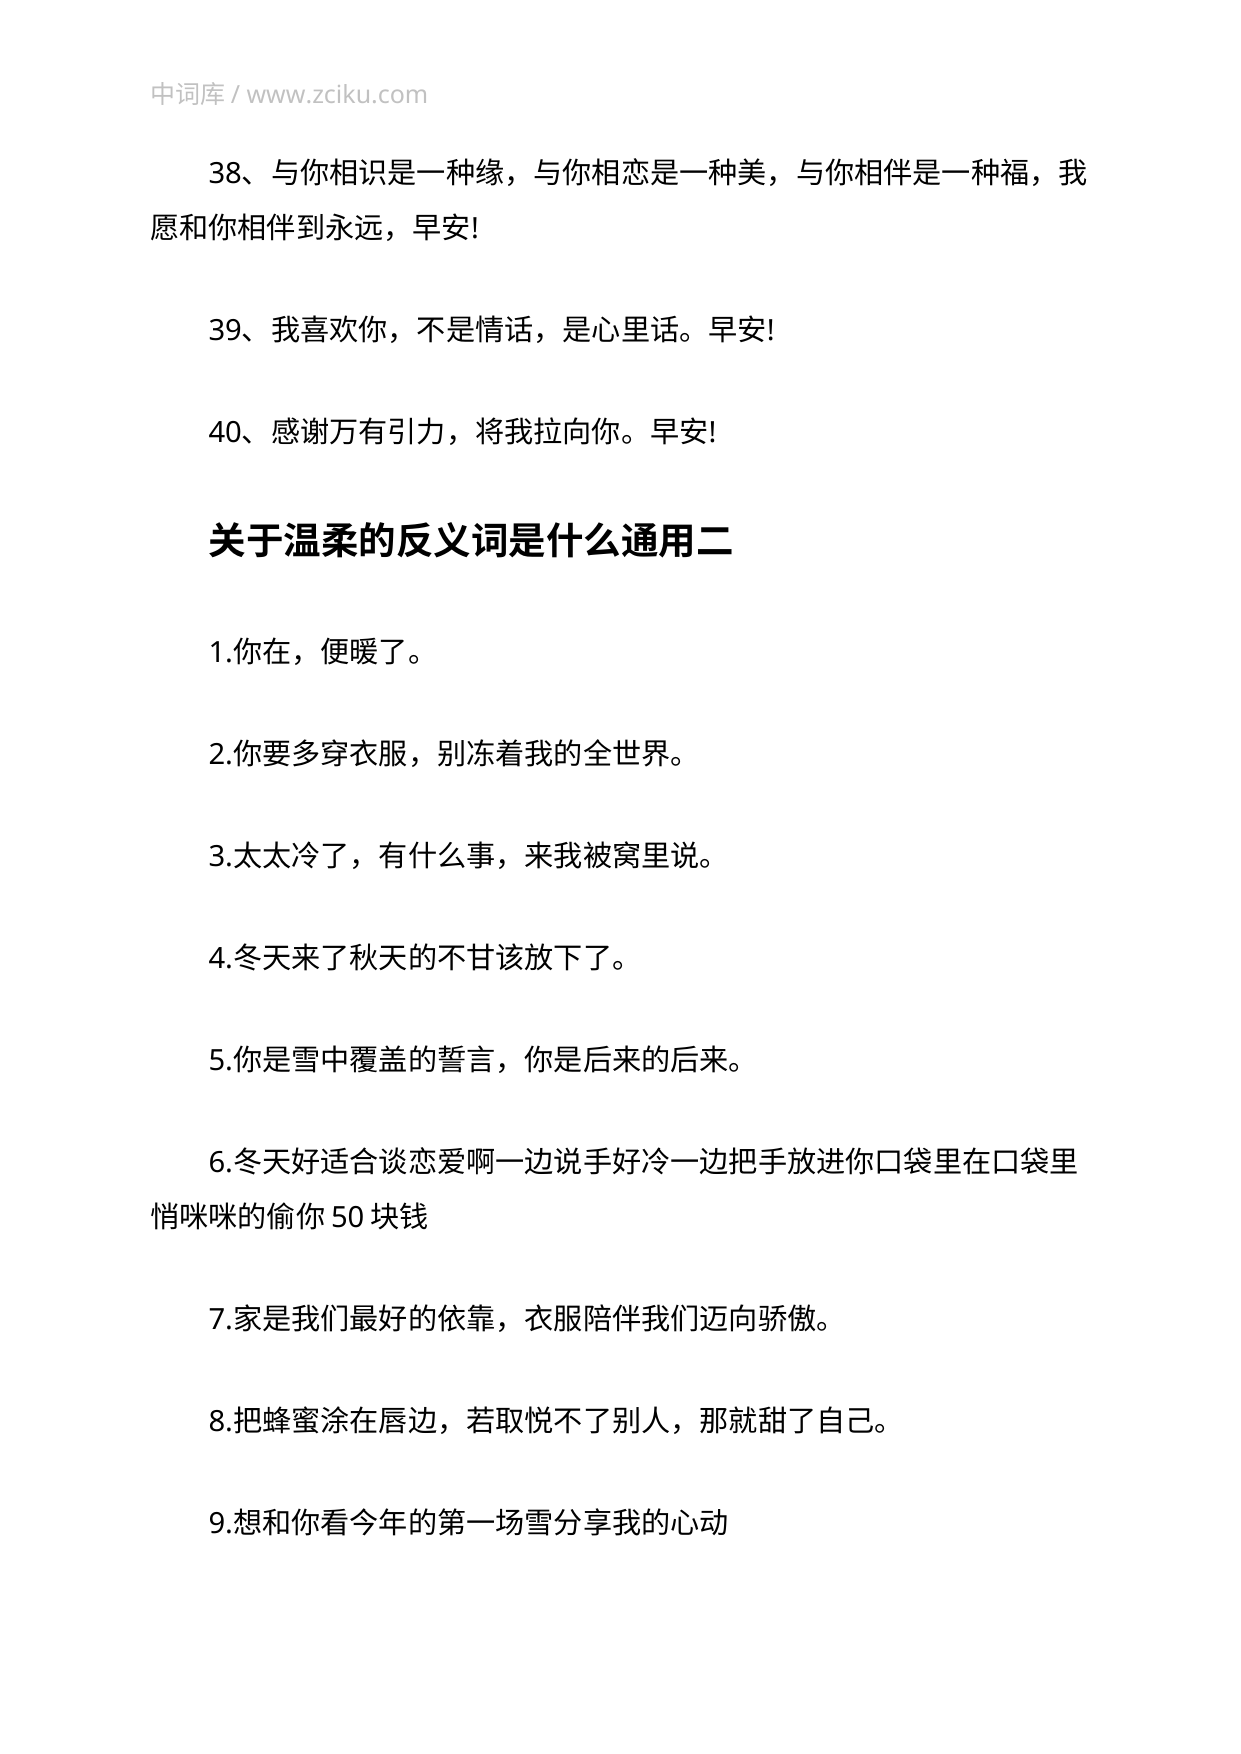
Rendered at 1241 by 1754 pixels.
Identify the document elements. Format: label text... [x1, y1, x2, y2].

text 40、感谢万有引力，将我拉向你。早安! [150, 409, 1090, 451]
text 6.冬天好适合谈恋爱啊一边说手好冷一边把手放进你口袋里在口袋里悄咪咪的偷你50块钱 [150, 1138, 1090, 1236]
text 4.冬天来了秋天的不甘该放下了。 [150, 934, 1090, 977]
text 7.家是我们最好的依靠，衣服陪伴我们迈向骄傲。 [150, 1295, 1090, 1338]
text 5.你是雪中覆盖的誓言，你是后来的后来。 [150, 1036, 1090, 1079]
text 2.你要多穿衣服，别冻着我的全世界。 [150, 730, 1090, 773]
text 1.你在，便暖了。 [150, 628, 1090, 671]
text 3.太太冷了，有什么事，来我被窝里说。 [150, 832, 1090, 875]
text 38、与你相识是一种缘，与你相恋是一种美，与你相伴是一种福，我愿和你相伴到永远，早安! [150, 150, 1090, 247]
text 9.想和你看今年的第一场雪分享我的心动 [150, 1499, 1090, 1542]
text 关于温柔的反义词是什么通用二 [150, 511, 1090, 565]
text 39、我喜欢你，不是情话，是心里话。早安! [150, 307, 1090, 349]
text 8.把蜂蜜涂在唇边，若取悦不了别人，那就甜了自己。 [150, 1397, 1090, 1439]
